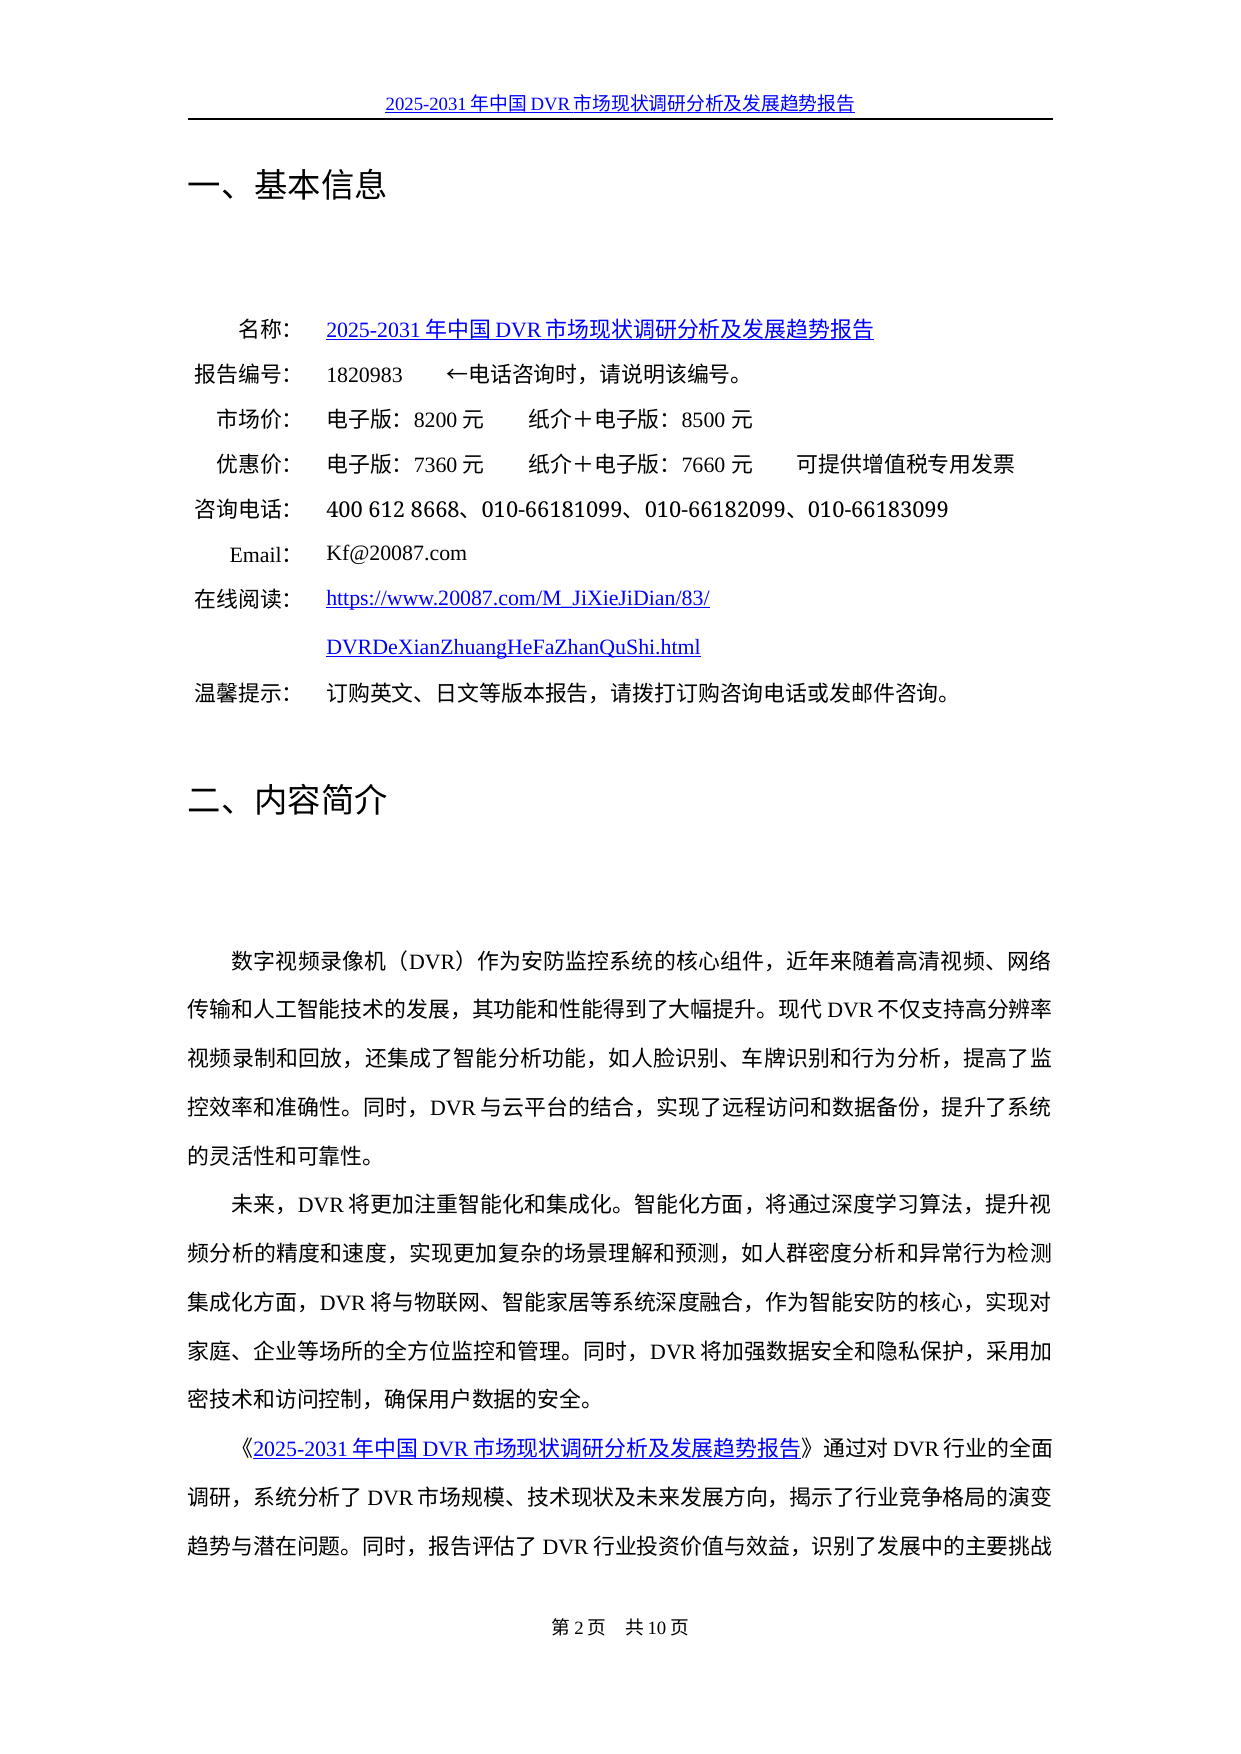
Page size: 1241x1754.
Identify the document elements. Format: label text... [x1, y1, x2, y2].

table_cell 电子版：7360 元 纸介＋电子版：7660 元 可提供增值税专用发票 [315, 447, 1073, 492]
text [187, 943, 1053, 1561]
table_cell Kf@20087.com [315, 537, 1073, 582]
table_header 2025-2031年中国DVR市场现状调研分析及发展趋势报告 [315, 312, 1073, 357]
table_cell 报告编号： [167, 357, 315, 402]
table_cell [315, 582, 1073, 675]
table_cell 咨询电话： [167, 492, 315, 537]
table_cell 优惠价： [167, 447, 315, 492]
title 二、内容简介 [187, 766, 1053, 831]
title 一、基本信息 [187, 150, 1053, 215]
table_cell 1820983 ←电话咨询时，请说明该编号。 [315, 357, 1073, 402]
table_cell 400 612 8668、010-66181099、010-66182099、010-66183099 [315, 492, 1073, 537]
table_cell 订购英文、日文等版本报告，请拨打订购咨询电话或发邮件咨询。 [315, 675, 1073, 720]
table_cell 市场价： [167, 402, 315, 447]
table_header 名称： [167, 312, 315, 357]
table_cell 在线阅读： [167, 582, 315, 675]
table_cell 电子版：8200 元 纸介＋电子版：8500 元 [315, 402, 1073, 447]
table_cell 温馨提示： [167, 675, 315, 720]
table_cell Email： [167, 537, 315, 582]
